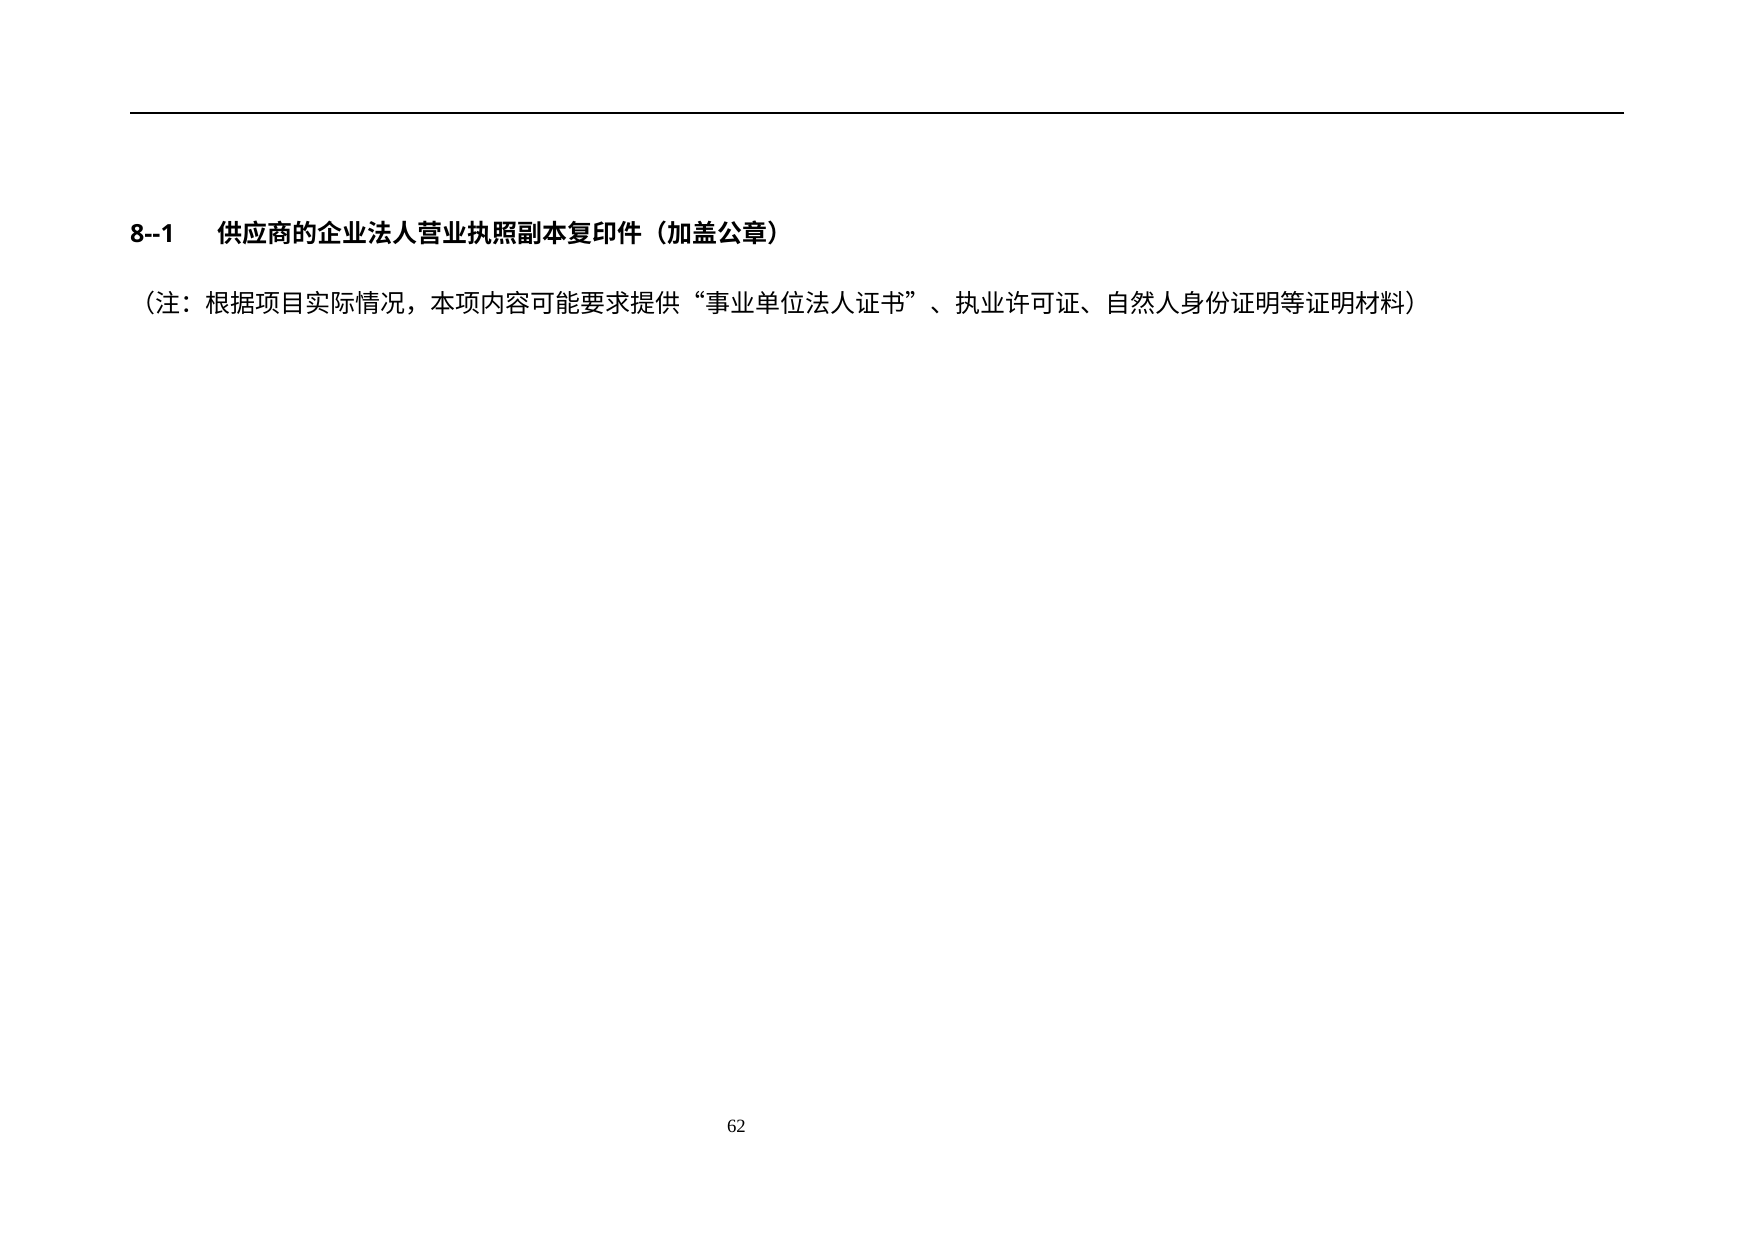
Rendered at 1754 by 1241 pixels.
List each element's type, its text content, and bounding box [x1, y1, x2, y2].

text （注：根据项目实际情况，本项内容可能要求提供“事业单位法人证书”、执业许可证、自然人身份证明等证明材料） [130, 283, 1624, 320]
list 供应商的企业法人营业执照副本复印件（加盖公章） [130, 213, 1624, 249]
